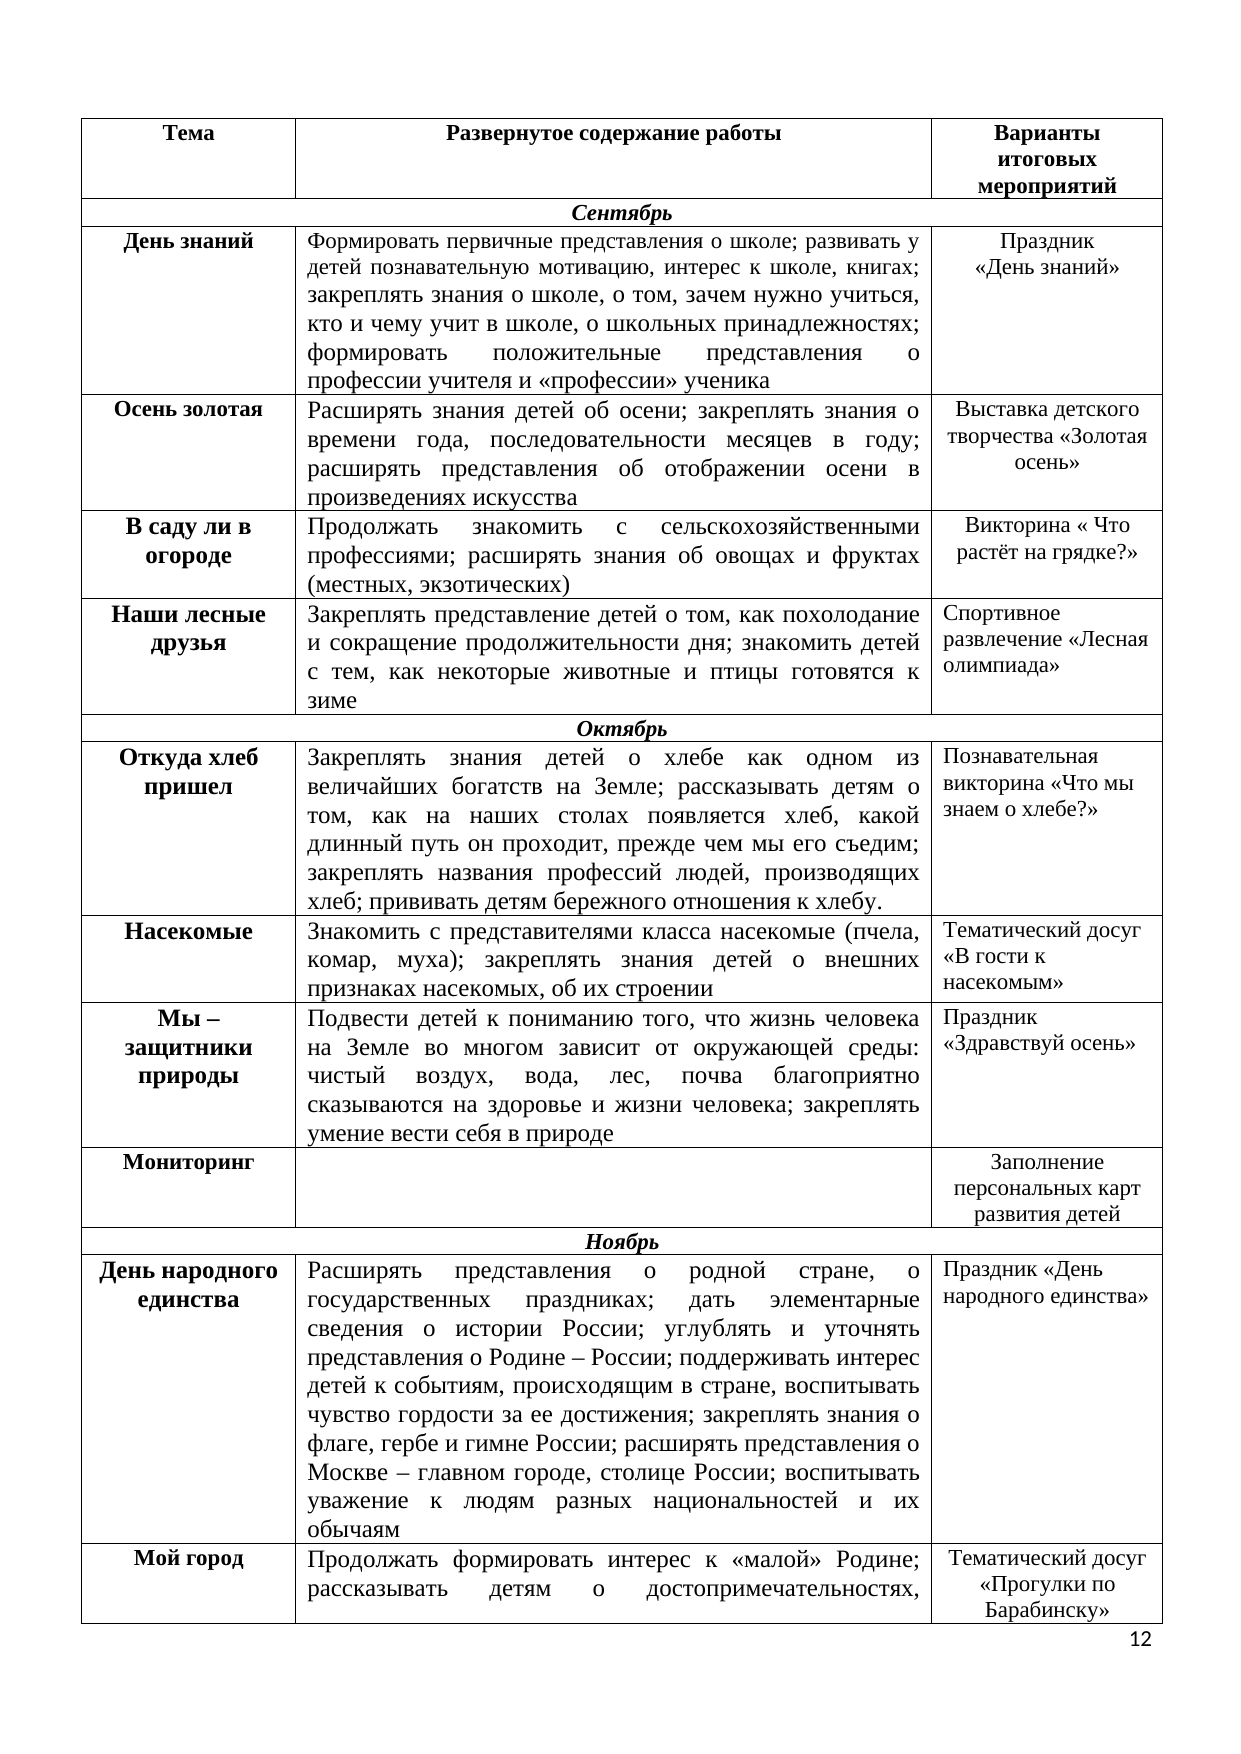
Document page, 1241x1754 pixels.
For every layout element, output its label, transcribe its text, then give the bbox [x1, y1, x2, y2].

table_cell Выставка детского творчества «Золотая осень» [932, 395, 1162, 510]
table_cell Октябрь [82, 715, 1162, 741]
table_cell Спортивное развлечение «Лесная олимпиада» [932, 599, 1162, 714]
table_cell Праздник «День знаний» [932, 227, 1162, 394]
table_cell День знаний [82, 227, 295, 394]
table_header Варианты итоговых мероприятий [932, 119, 1162, 198]
table_cell Познавательная викторина «Что мы знаем о хлебе?» [932, 742, 1162, 915]
table_cell Заполнение персональных карт развития детей [932, 1148, 1162, 1227]
table_cell Формировать первичные представления о школе; развивать у детей познавательную мотивацию, интерес к школе, книгах; закреплять знания о школе, о том, зачем нужно учиться, кто и чему учит в школе, о школьных принадлежностях; формировать положительные представления о профессии учителя и «профессии» ученика [296, 227, 931, 394]
table_cell Знакомить с представителями класса насекомые (пчела, комар, муха); закреплять знания детей о внешних признаках насекомых, об их строении [296, 916, 931, 1002]
table_cell [296, 1148, 931, 1227]
table_header Развернутое содержание работы [296, 119, 931, 198]
table_cell Расширять представления о родной стране, о государственных праздниках; дать элементарные сведения о истории России; углублять и уточнять представления о Родине – России; поддерживать интерес детей к событиям, происходящим в стране, воспитывать чувство гордости за ее достижения; закреплять знания о флаге, гербе и гимне России; расширять представления о Москве – главном городе, столице России; воспитывать уважение к людям разных национальностей и их обычаям [296, 1255, 931, 1543]
table_cell Тематический досуг «В гости к насекомым» [932, 916, 1162, 1002]
table_cell Праздник «День народного единства» [932, 1255, 1162, 1543]
table_cell Продолжать знакомить с сельскохозяйственными профессиями; расширять знания об овощах и фруктах (местных, экзотических) [296, 511, 931, 598]
table_cell Мой город [82, 1544, 295, 1623]
table_cell Праздник «Здравствуй осень» [932, 1003, 1162, 1147]
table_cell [932, 1544, 1162, 1623]
table_cell Подвести детей к пониманию того, что жизнь человека на Земле во многом зависит от окружающей среды: чистый воздух, вода, лес, почва благоприятно сказываются на здоровье и жизни человека; закреплять умение вести себя в природе [296, 1003, 931, 1147]
table_cell Мы – защитники природы [82, 1003, 295, 1147]
table_cell Викторина « Что растёт на грядке?» [932, 511, 1162, 598]
table_cell Сентябрь [82, 199, 1162, 226]
table_cell В саду ли в огороде [82, 511, 295, 598]
table_cell Расширять знания детей об осени; закреплять знания о времени года, последовательности месяцев в году; расширять представления об отображении осени в произведениях искусства [296, 395, 931, 510]
table_cell Ноябрь [82, 1228, 1162, 1254]
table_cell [296, 1544, 931, 1623]
table_cell Наши лесные друзья [82, 599, 295, 714]
table_cell Закреплять представление детей о том, как похолодание и сокращение продолжительности дня; знакомить детей с тем, как некоторые животные и птицы готовятся к зиме [296, 599, 931, 714]
table_cell Мониторинг [82, 1148, 295, 1227]
table_header Тема [82, 119, 295, 198]
table_cell Насекомые [82, 916, 295, 1002]
table_cell Закреплять знания детей о хлебе как одном из величайших богатств на Земле; рассказывать детям о том, как на наших столах появляется хлеб, какой длинный путь он проходит, прежде чем мы его съедим; закреплять названия профессий людей, производящих хлеб; прививать детям бережного отношения к хлебу. [296, 742, 931, 915]
table_cell Осень золотая [82, 395, 295, 510]
table_cell День народного единства [82, 1255, 295, 1543]
table_cell Откуда хлеб пришел [82, 742, 295, 915]
